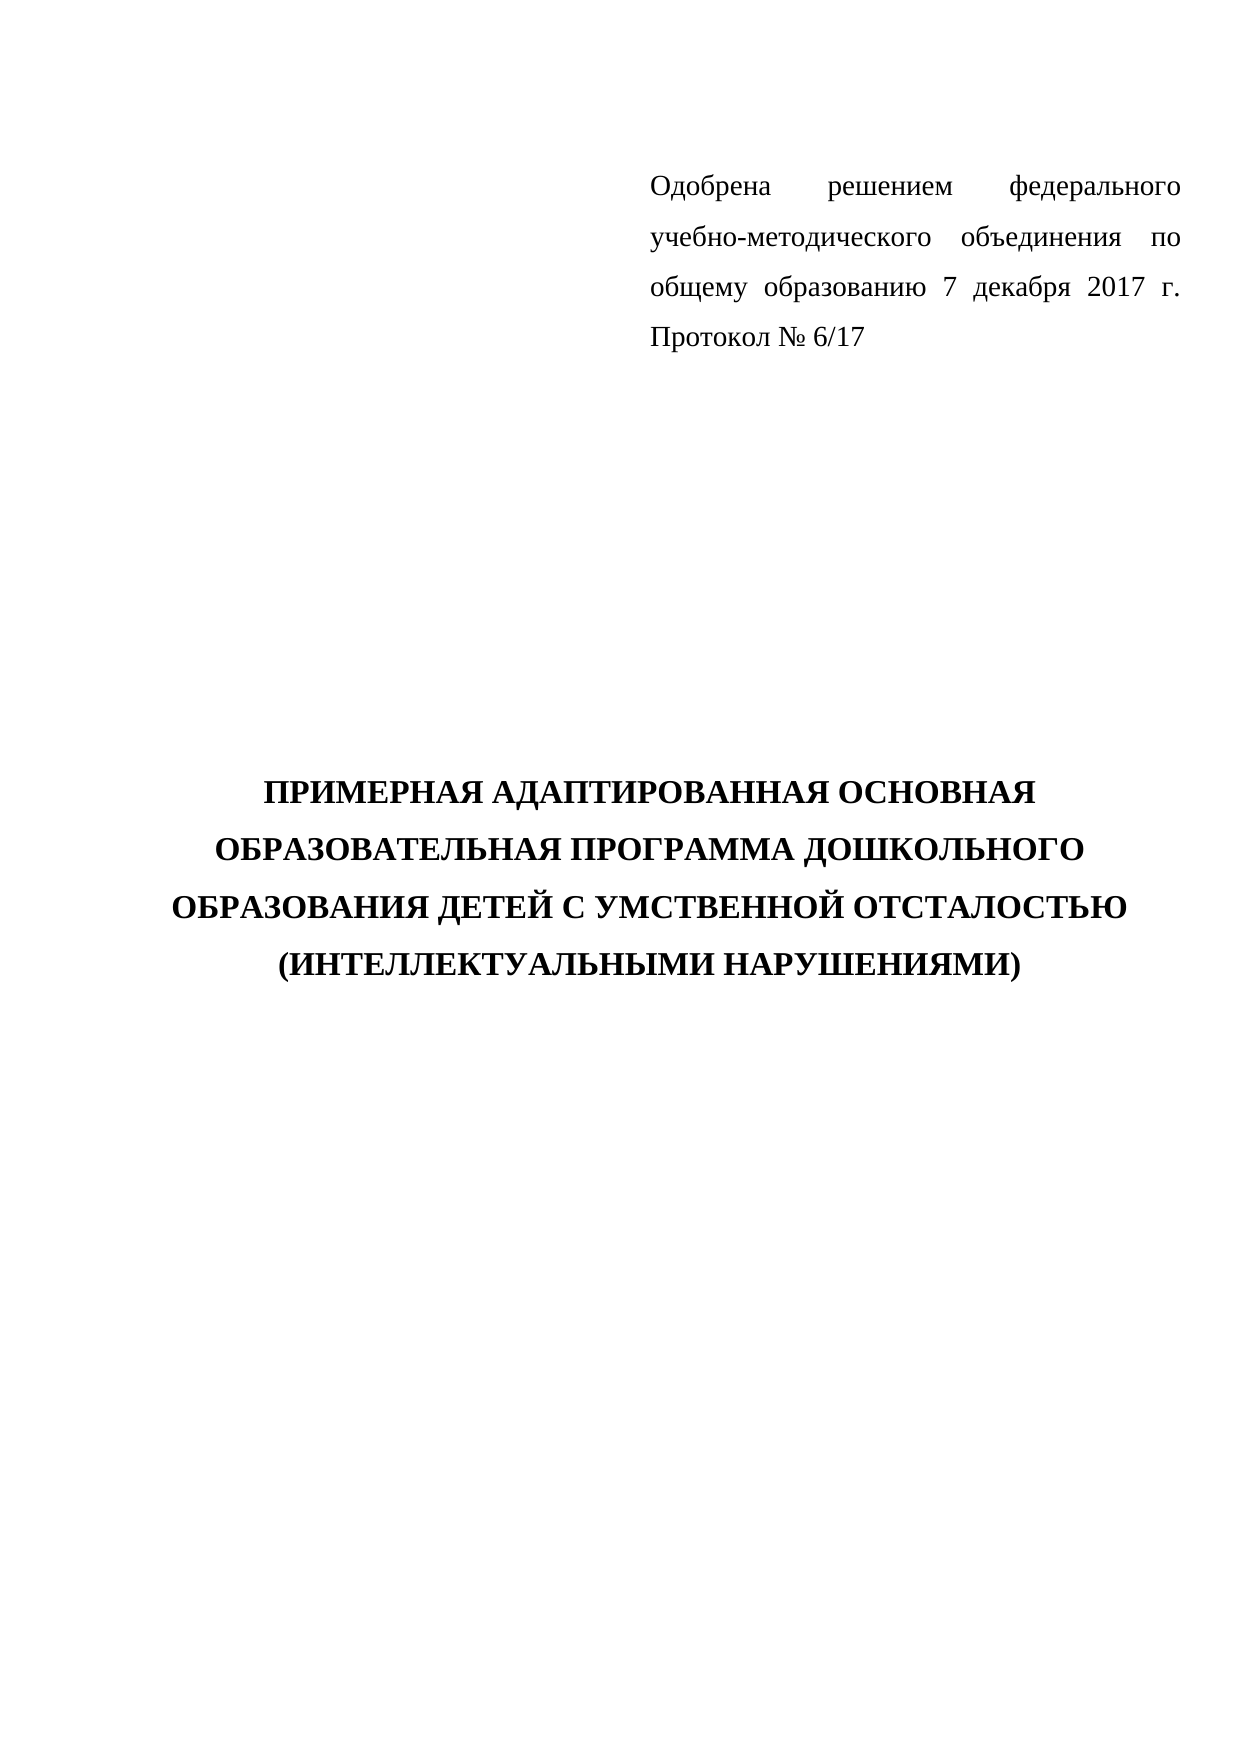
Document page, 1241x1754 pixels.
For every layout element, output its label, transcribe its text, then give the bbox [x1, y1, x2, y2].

text Одобрена решением федерального учебно-методического объединения по общему образованию 7 декабря 2017 г. Протокол № 6/17 [650, 168, 1181, 353]
text ПРИМЕРНАЯ АДАПТИРОВАННАЯ ОСНОВНАЯ ОБРАЗОВАТЕЛЬНАЯ ПРОГРАММА ДОШКОЛЬНОГО ОБРАЗОВАНИЯ ДЕТЕЙ С УМСТВЕННОЙ ОТСТАЛОСТЬЮ (интеллектуальными нарушениями) [118, 772, 1181, 983]
